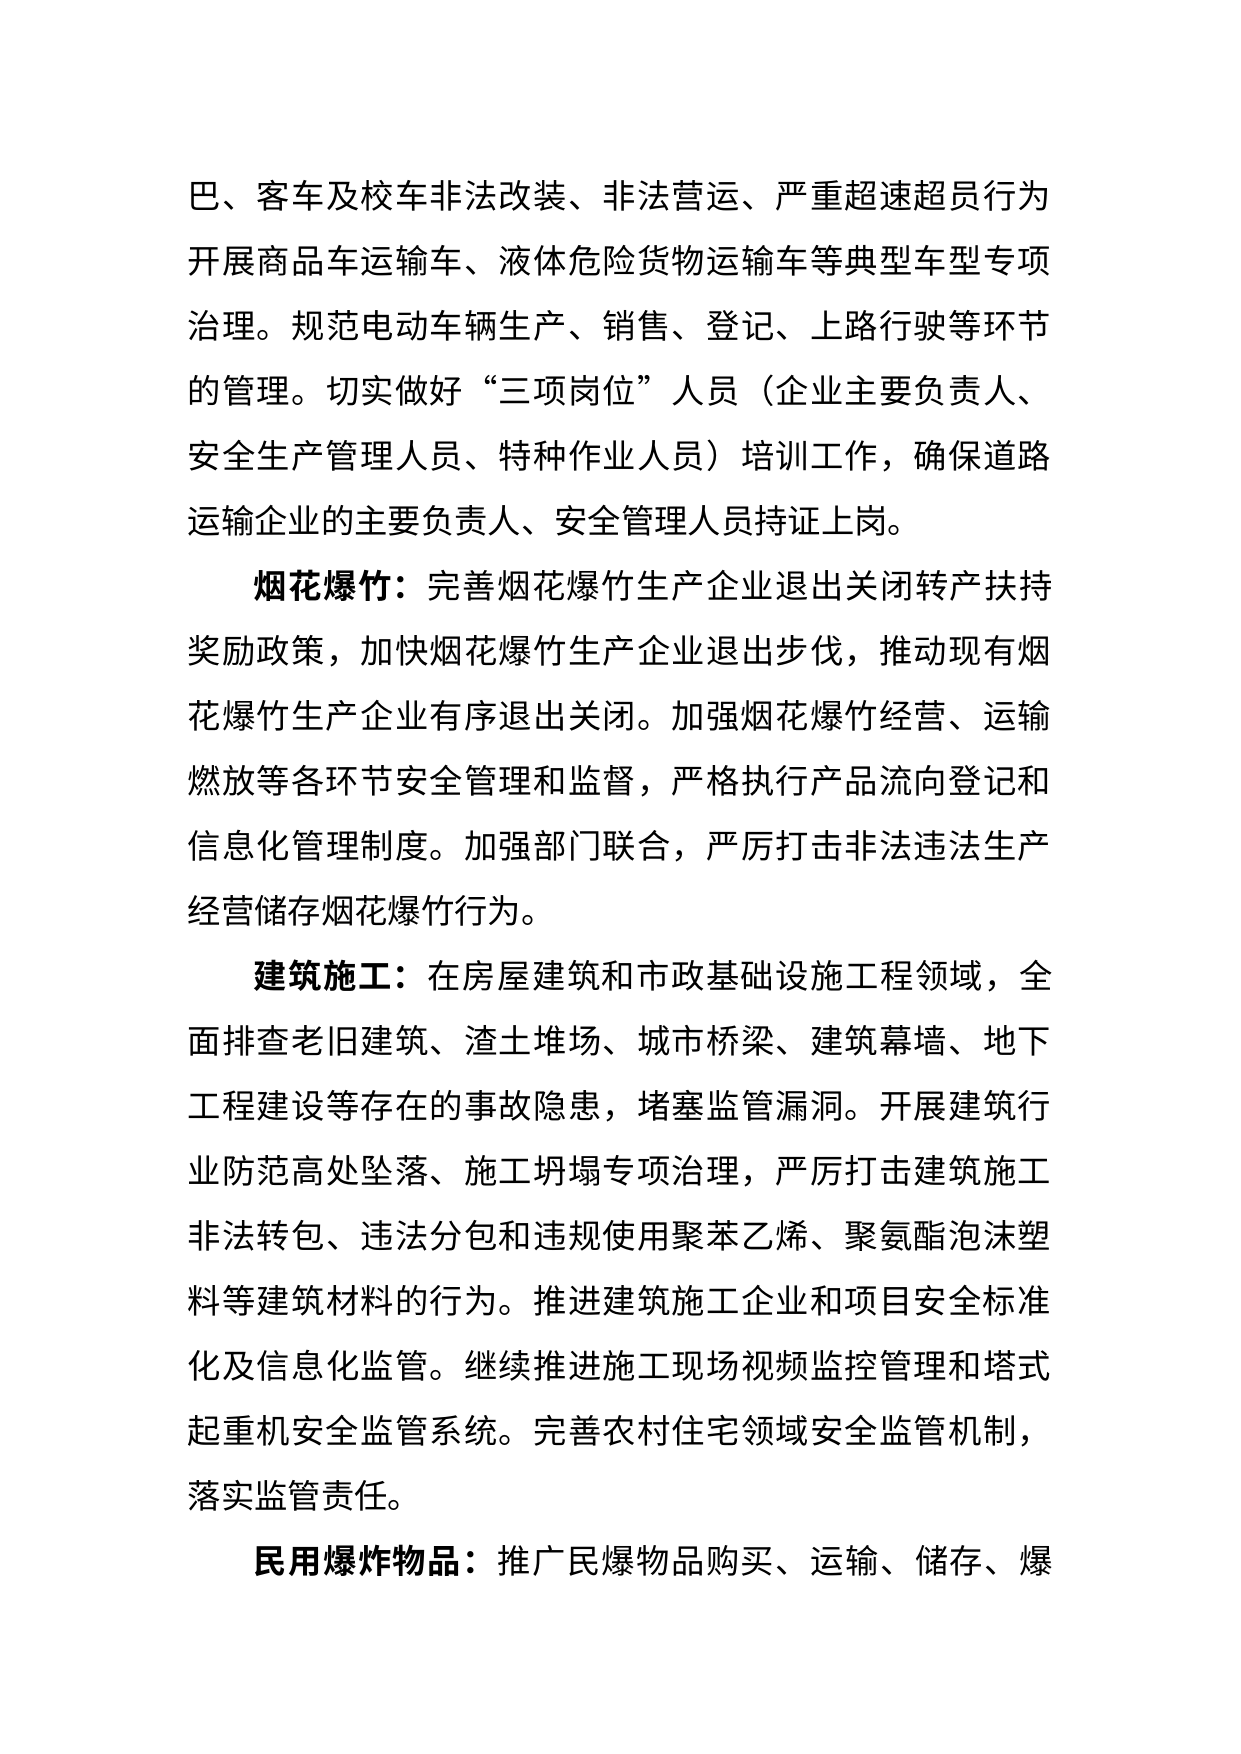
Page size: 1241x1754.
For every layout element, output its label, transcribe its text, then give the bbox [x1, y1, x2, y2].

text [187, 162, 1053, 552]
text 烟花爆竹：完善烟花爆竹生产企业退出关闭转产扶持奖励政策，加快烟花爆竹生产企业退出步伐，推动现有烟花爆竹生产企业有序退出关闭。加强烟花爆竹经营、运输、燃放等各环节安全管理和监督，严格执行产品流向登记和信息化管理制度。加强部门联合，严厉打击非法违法生产经营储存烟花爆竹行为。 [187, 552, 1053, 942]
text 建筑施工：在房屋建筑和市政基础设施工程领域，全面排查老旧建筑、渣土堆场、城市桥梁、建筑幕墙、地下工程建设等存在的事故隐患，堵塞监管漏洞。开展建筑行业防范高处坠落、施工坍塌专项治理，严厉打击建筑施工非法转包、违法分包和违规使用聚苯乙烯、聚氨酯泡沫塑料等建筑材料的行为。推进建筑施工企业和项目安全标准化及信息化监管。继续推进施工现场视频监控管理和塔式起重机安全监管系统。完善农村住宅领域安全监管机制，落实监管责任。 [187, 942, 1053, 1527]
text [187, 1527, 1053, 1592]
